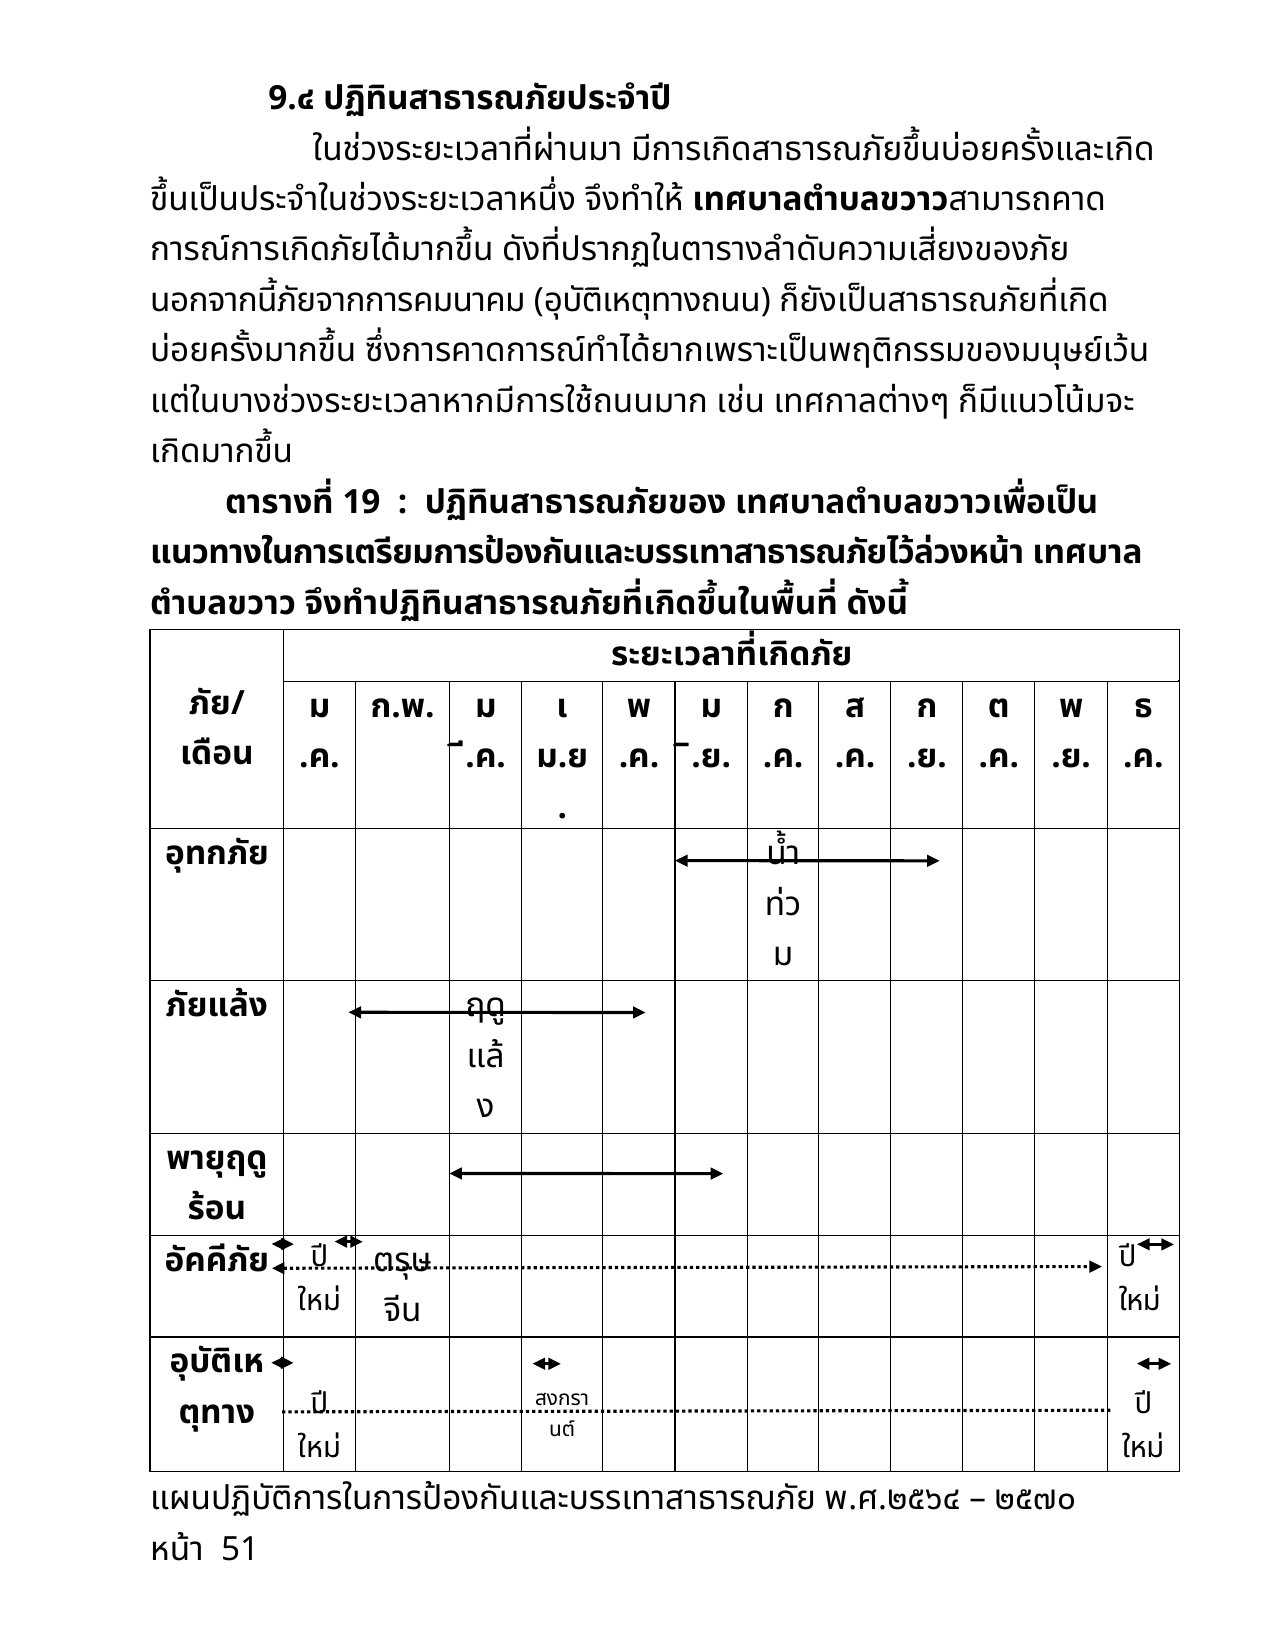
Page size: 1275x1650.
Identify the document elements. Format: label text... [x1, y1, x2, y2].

table_cell [522, 981, 602, 1010]
table_cell ฤดูแล้ง [450, 1014, 521, 1133]
table_cell [450, 1134, 521, 1172]
table_cell ม.ค. [284, 682, 355, 828]
table_cell [356, 981, 449, 1010]
table_cell มี.ค. [450, 682, 521, 828]
table_cell [891, 1236, 962, 1336]
table_cell [748, 1338, 818, 1471]
table_cell ธ.ค. [1108, 682, 1179, 828]
table_cell [356, 829, 449, 980]
table_cell [891, 1338, 962, 1471]
table_cell [963, 1134, 1034, 1234]
table_cell [891, 981, 962, 1133]
table_cell [676, 862, 747, 980]
table_cell [603, 1236, 674, 1336]
table_header ภัย/เดือน [151, 630, 283, 828]
table_cell [676, 1338, 747, 1471]
table_cell พายุฤดูร้อน [151, 1134, 283, 1234]
table_cell [603, 829, 674, 980]
table_cell [963, 1338, 1034, 1471]
text ในช่วงระยะเวลาที่ผ่านมา มีการเกิดสาธารณภัยขึ้นบ่อยครั้งและเกิดขึ้นเป็นประจำในช่วงระยะเวลาหนึ่ง จึงทำให้ เทศบาลตำบลขวาวสามารถคาดการณ์การเกิดภัยได้มากขึ้น ดังที่ปรากฏในตารางลำดับความเสี่ยงของภัย นอกจากนี้ภัยจากการคมนาคม (อุบัติเหตุทางถนน) ก็ยังเป็นสาธารณภัยที่เกิดบ่อยครั้งมากขึ้น ซึ่งการคาดการณ์ทำได้ยากเพราะเป็นพฤติกรรมของมนุษย์เว้นแต่ในบางช่วงระยะเวลาหากมีการใช้ถนนมาก เช่น เทศกาลต่างๆ ก็มีแนวโน้มจะเกิดมากขึ้น [150, 124, 1167, 478]
table_cell อุทกภัย [151, 829, 283, 980]
table_cell [522, 1176, 602, 1234]
table_cell [450, 1175, 521, 1234]
table_cell น้ำท่วม [748, 829, 818, 859]
table_cell [676, 829, 747, 859]
table_cell [1035, 1134, 1107, 1234]
table_cell [356, 1338, 449, 1471]
table_cell [1035, 981, 1107, 1133]
table_cell [819, 863, 890, 980]
table_cell ก.ย. [891, 682, 962, 828]
table_cell [1108, 829, 1179, 980]
table_cell [891, 1134, 962, 1234]
table_cell อุบัติเหตุทางถนน [151, 1338, 283, 1471]
table_cell ก.พ. [356, 682, 449, 828]
table_cell [676, 1134, 747, 1234]
table_cell [450, 829, 521, 980]
table_cell เม.ย. [522, 682, 602, 828]
table_cell น้ำท่วม [748, 863, 818, 980]
table_cell [284, 829, 355, 980]
table_cell [748, 1236, 818, 1336]
table_cell [963, 1236, 1034, 1336]
table_cell ต.ค. [963, 682, 1034, 828]
table_cell [450, 1338, 521, 1471]
table_cell [1035, 1338, 1107, 1471]
table_cell พ.ย. [1035, 682, 1107, 828]
table_cell [603, 1176, 674, 1234]
table_cell [819, 1134, 890, 1234]
table_cell [356, 1134, 449, 1234]
table_cell ตรุษจีน [356, 1236, 449, 1336]
table_cell [676, 1236, 747, 1336]
table_cell [963, 981, 1034, 1133]
table_cell [603, 1338, 674, 1471]
table_cell ส.ค. [819, 682, 890, 828]
table_cell ปีใหม่ [284, 1236, 355, 1336]
table_cell [676, 981, 747, 1133]
table_cell [1108, 981, 1179, 1133]
text ตารางที่ 19 : ปฏิทินสาธารณภัยของ เทศบาลตำบลขวาวเพื่อเป็นแนวทางในการเตรียมการป้องกันและบรรเทาสาธารณภัยไว้ล่วงหน้า เทศบาลตำบลขวาว จึงทำปฏิทินสาธารณภัยที่เกิดขึ้นในพื้นที่ ดังนี้ [150, 478, 1167, 629]
table_cell [1035, 829, 1107, 980]
text 9.๔ ปฏิทินสาธารณภัยประจำปี [150, 74, 1167, 124]
table_cell [522, 1134, 602, 1171]
table_cell [748, 981, 818, 1133]
table_cell ปีใหม่ [1108, 1236, 1179, 1336]
table_cell [963, 829, 1034, 980]
table_cell [284, 981, 355, 1133]
table_cell [1108, 1134, 1179, 1234]
table_cell สงกรานต์ [522, 1338, 602, 1471]
table_cell ปีใหม่ [284, 1338, 355, 1471]
table_cell ภัยแล้ง [151, 981, 283, 1133]
table_cell มิ.ย. [676, 682, 747, 828]
table_cell [819, 981, 890, 1133]
table_cell [603, 981, 674, 1133]
table_cell อัคคีภัย [151, 1236, 283, 1336]
table_cell [450, 1236, 521, 1336]
table_cell [748, 1134, 818, 1234]
table_cell พ.ค. [603, 682, 674, 828]
table_cell ก.ค. [748, 682, 818, 828]
table_cell [819, 1338, 890, 1471]
table_cell [891, 829, 962, 980]
table_cell [819, 829, 890, 859]
table_cell [522, 829, 602, 980]
table_cell [522, 1014, 602, 1133]
table_cell ปีใหม่ [1108, 1338, 1179, 1471]
table_header ระยะเวลาที่เกิดภัย [284, 630, 1179, 681]
table_cell [1035, 1236, 1107, 1336]
table_cell [356, 1014, 449, 1133]
table_cell ฤดูแล้ง [450, 981, 521, 1010]
table_cell [284, 1134, 355, 1234]
table_cell [522, 1236, 602, 1336]
table_cell [603, 1134, 674, 1172]
table_cell [819, 1236, 890, 1336]
